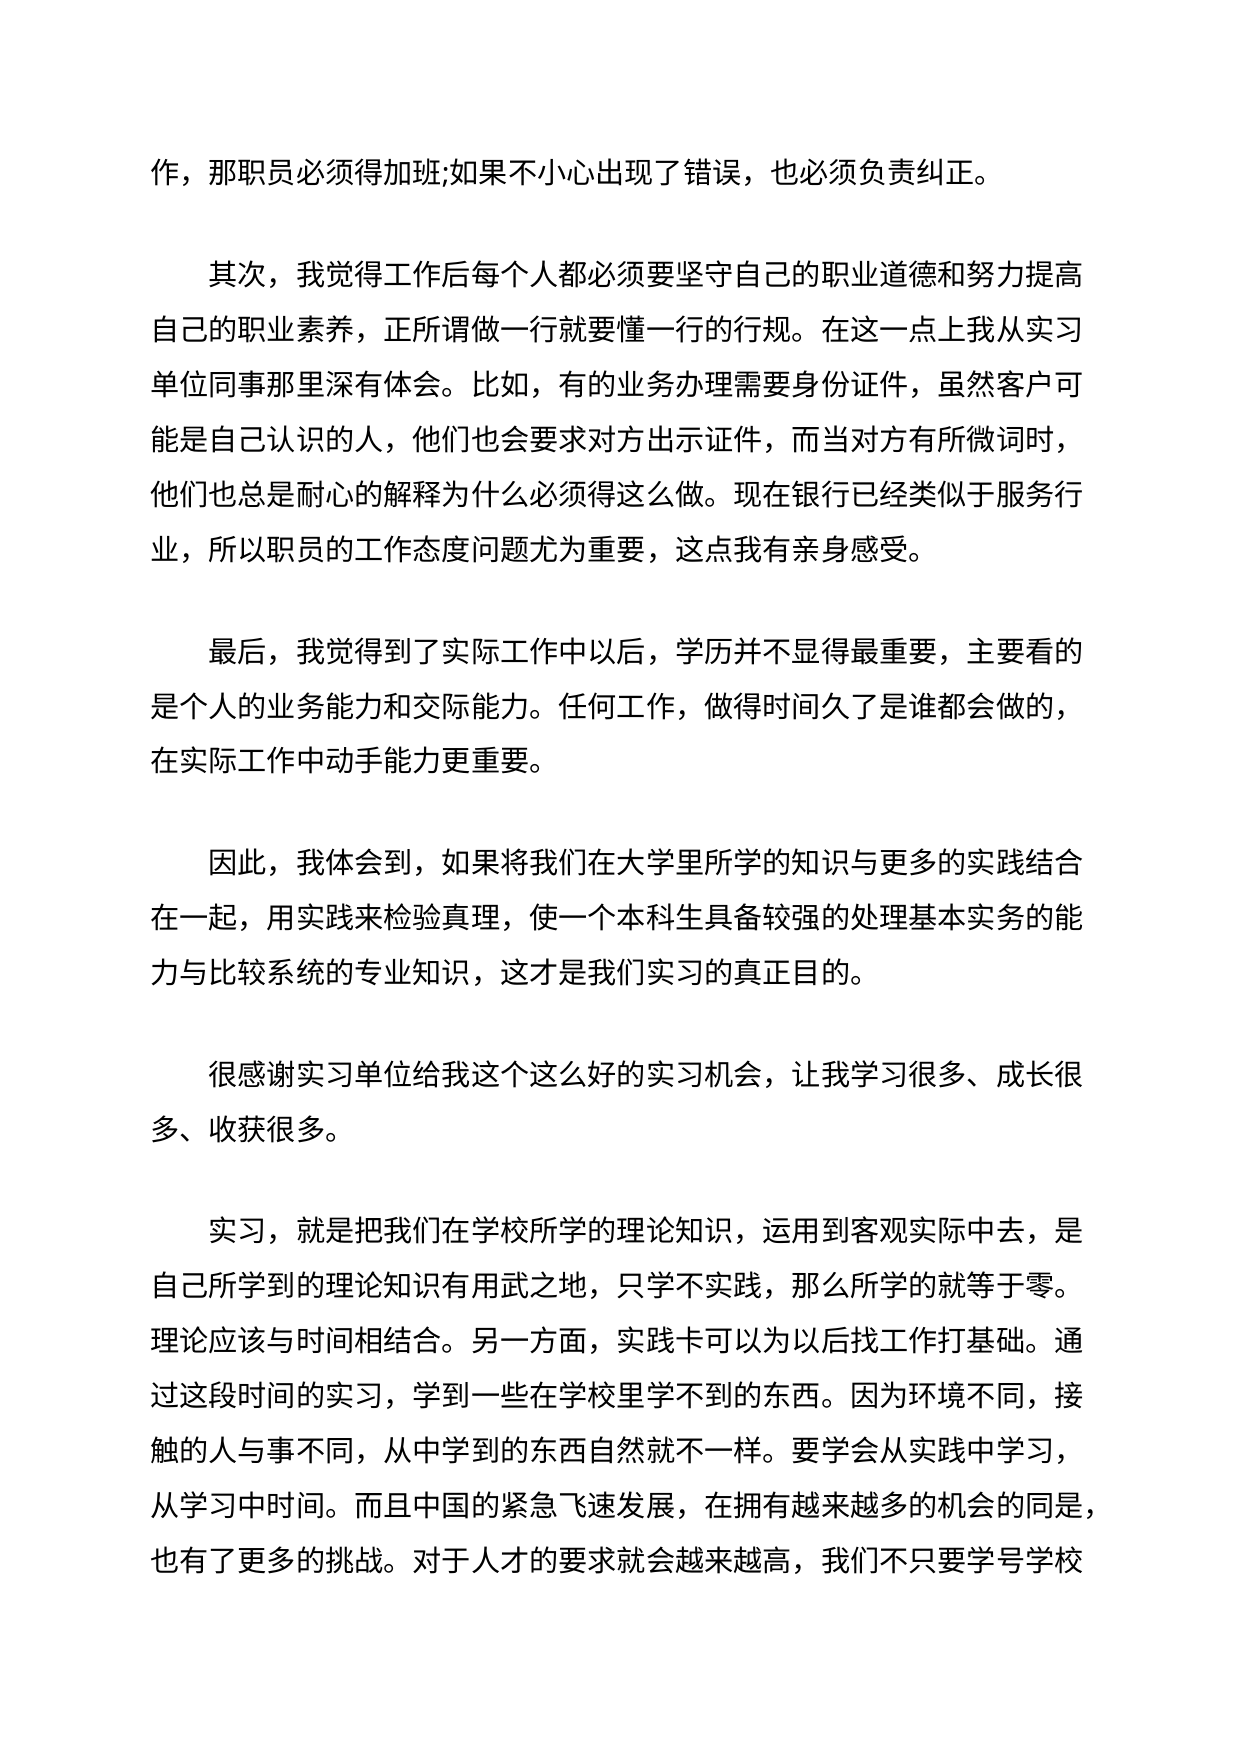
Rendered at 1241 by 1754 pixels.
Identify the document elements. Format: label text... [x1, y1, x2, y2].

text 很感谢实习单位给我这个这么好的实习机会，让我学习很多、成长很多、收获很多。 [150, 1051, 1090, 1148]
text 最后，我觉得到了实际工作中以后，学历并不显得最重要，主要看的是个人的业务能力和交际能力。任何工作，做得时间久了是谁都会做的，在实际工作中动手能力更重要。 [150, 628, 1090, 780]
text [150, 1208, 1090, 1580]
text 其次，我觉得工作后每个人都必须要坚守自己的职业道德和努力提高自己的职业素养，正所谓做一行就要懂一行的行规。在这一点上我从实习单位同事那里深有体会。比如，有的业务办理需要身份证件，虽然客户可能是自己认识的人，他们也会要求对方出示证件，而当对方有所微词时，他们也总是耐心的解释为什么必须得这么做。现在银行已经类似于服务行业，所以职员的工作态度问题尤为重要，这点我有亲身感受。 [150, 252, 1090, 569]
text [150, 150, 1090, 192]
text 因此，我体会到，如果将我们在大学里所学的知识与更多的实践结合在一起，用实践来检验真理，使一个本科生具备较强的处理基本实务的能力与比较系统的专业知识，这才是我们实习的真正目的。 [150, 840, 1090, 992]
